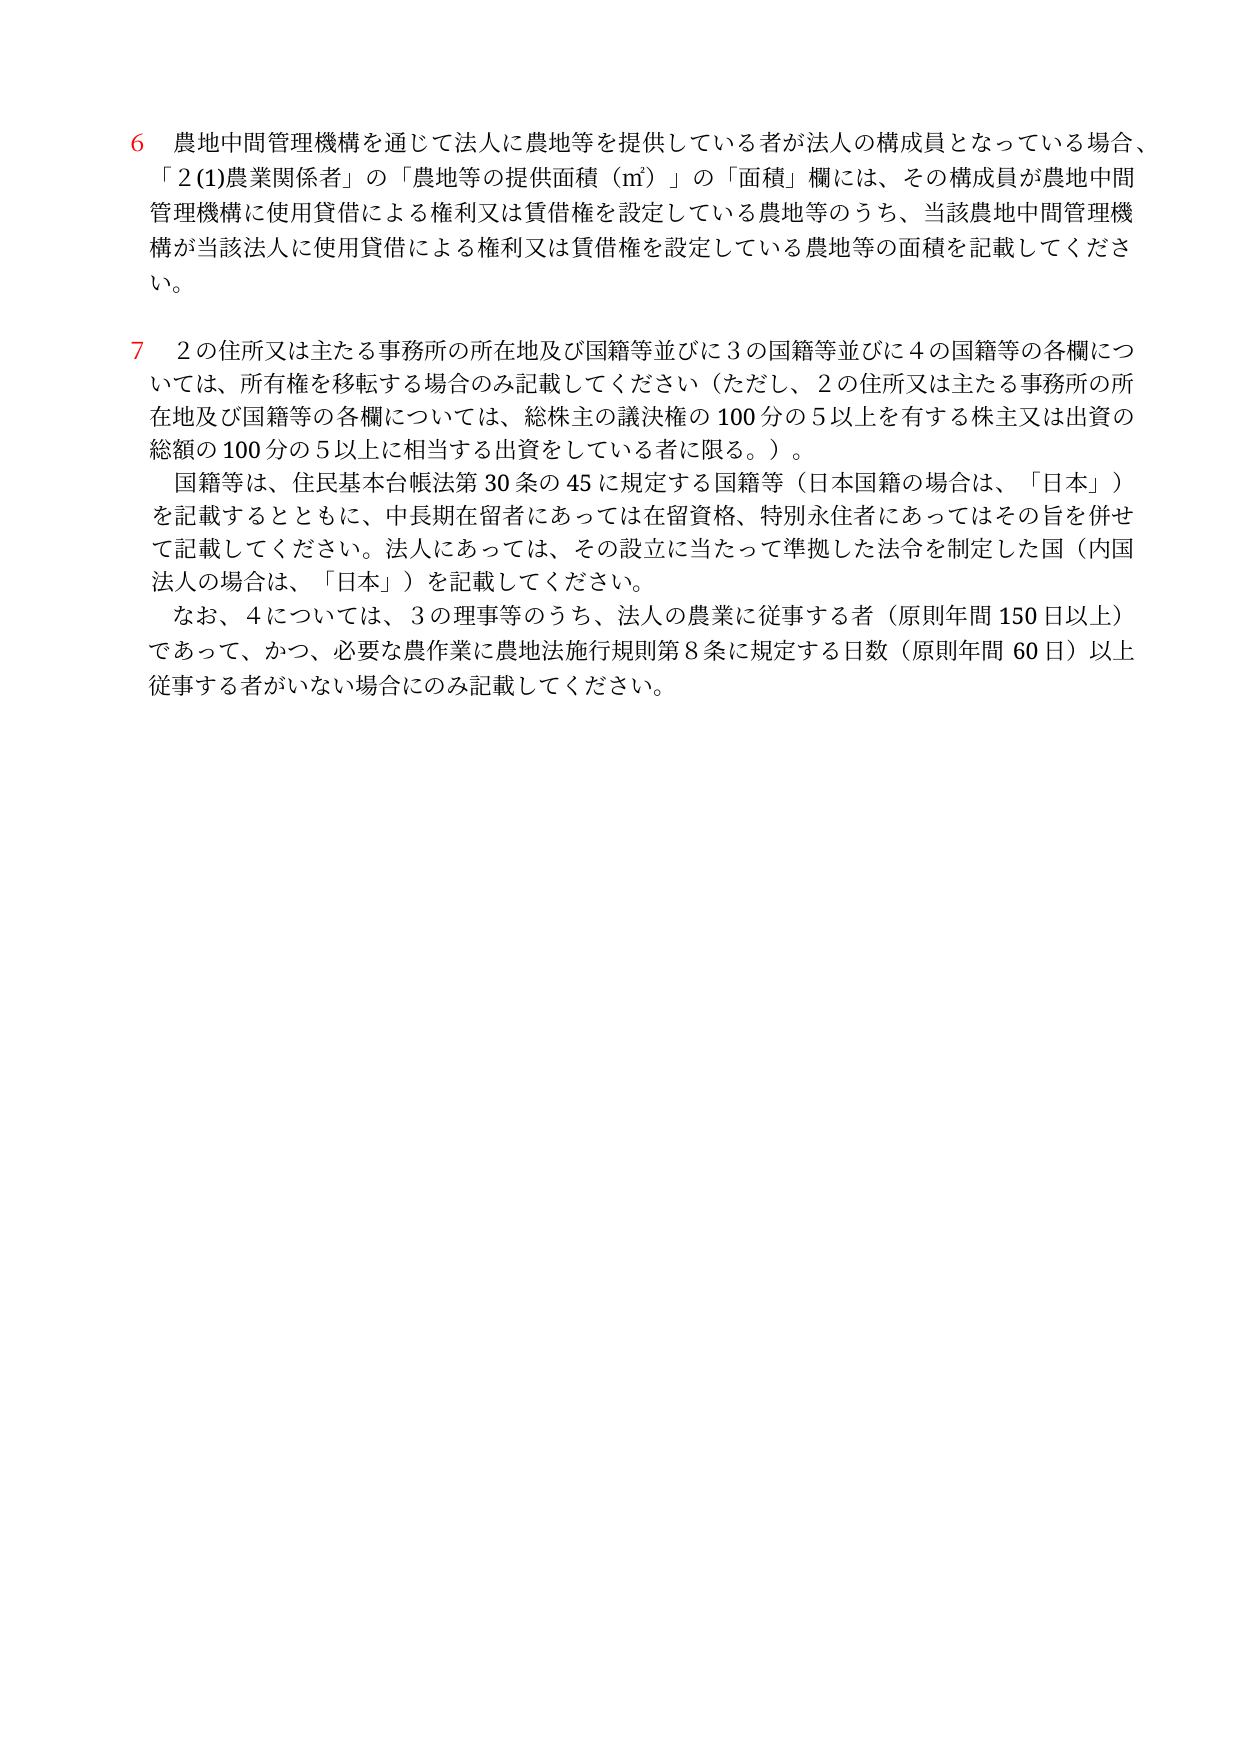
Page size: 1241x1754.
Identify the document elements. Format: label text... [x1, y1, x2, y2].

text ７ ２の住所又は主たる事務所の所在地及び国籍等並びに３の国籍等並びに４の国籍等の各欄については、所有権を移転する場合のみ記載してください（ただし、２の住所又は主たる事務所の所在地及び国籍等の各欄については、総株主の議決権の100分の５以上を有する株主又は出資の総額の100分の５以上に相当する出資をしている者に限る。）。 [126, 333, 1136, 465]
text ６ 農地中間管理機構を通じて法人に農地等を提供している者が法人の構成員となっている場合、「２(1)農業関係者」の「農地等の提供面積（㎡）」の「面積」欄には、その構成員が農地中間管理機構に使用貸借による権利又は賃借権を設定している農地等のうち、当該農地中間管理機構が当該法人に使用貸借による権利又は賃借権を設定している農地等の面積を記載してください。 [126, 124, 1136, 298]
text なお、４については、３の理事等のうち、法人の農業に従事する者（原則年間150日以上）であって、かつ、必要な農作業に農地法施行規則第８条に規定する日数（原則年間60日）以上従事する者がいない場合にのみ記載してください。 [149, 597, 1136, 701]
text 国籍等は、住民基本台帳法第30条の45に規定する国籍等（日本国籍の場合は、「日本」）を記載するとともに、中長期在留者にあっては在留資格、特別永住者にあってはその旨を併せて記載してください。法人にあっては、その設立に当たって準拠した法令を制定した国（内国法人の場合は、「日本」）を記載してください。 [151, 465, 1136, 597]
